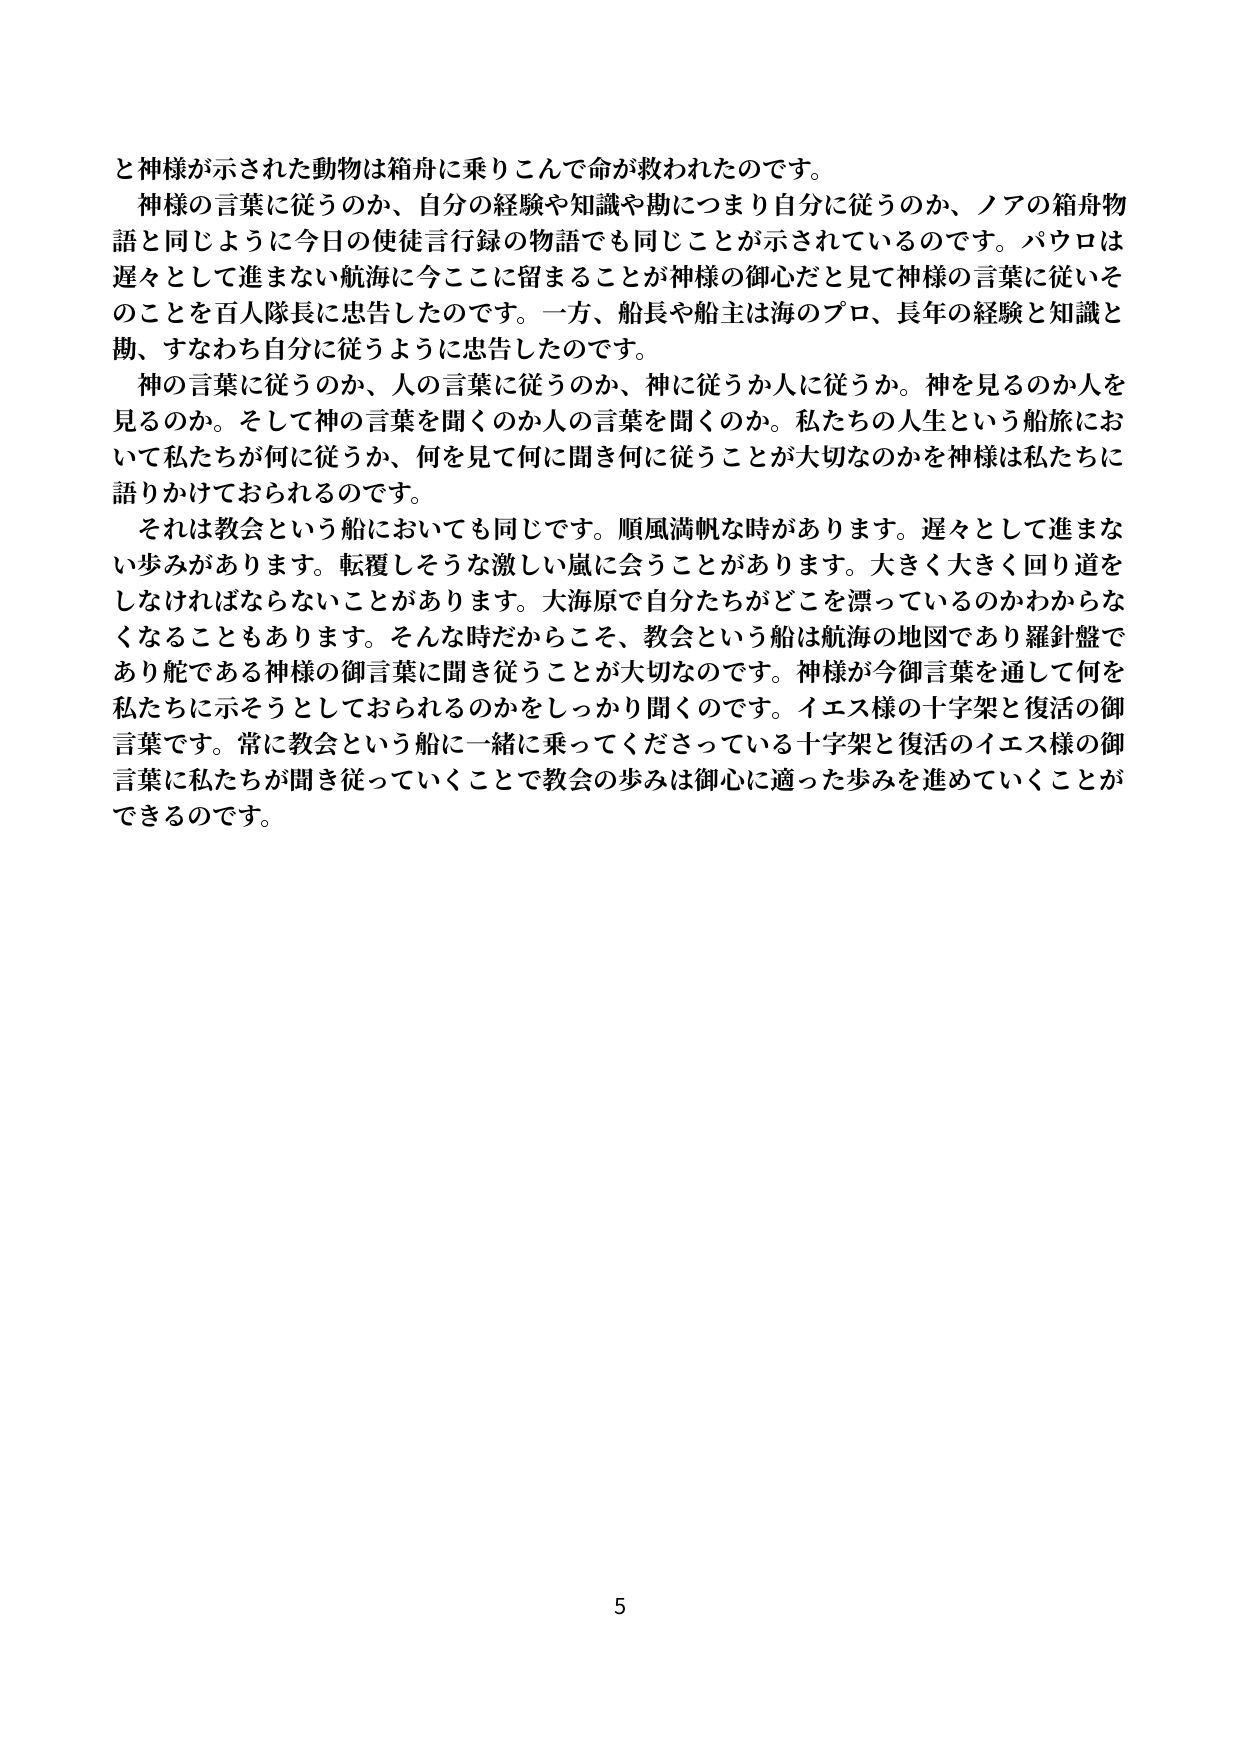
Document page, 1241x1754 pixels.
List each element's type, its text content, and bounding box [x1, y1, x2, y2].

text 神様の言葉に従うのか、自分の経験や知識や勘につまり自分に従うのか、ノアの箱舟物語と同じように今日の使徒言行録の物語でも同じことが示されているのです。パウロは遅々として進まない航海に今ここに留まることが神様の御心だと見て神様の言葉に従いそのことを百人隊長に忠告したのです。一方、船長や船主は海のプロ、長年の経験と知識と勘、すなわち自分に従うように忠告したのです。 [112, 186, 1128, 366]
text 神の言葉に従うのか、人の言葉に従うのか、神に従うか人に従うか。神を見るのか人を見るのか。そして神の言葉を聞くのか人の言葉を聞くのか。私たちの人生という船旅において私たちが何に従うか、何を見て何に聞き何に従うことが大切なのかを神様は私たちに語りかけておられるのです。 [112, 366, 1128, 509]
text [112, 150, 1128, 186]
text それは教会という船においても同じです。順風満帆な時があります。遅々として進まない歩みがあります。転覆しそうな激しい嵐に会うことがあります。大きく大きく回り道をしなければならないことがあります。大海原で自分たちがどこを漂っているのかわからなくなることもあります。そんな時だからこそ、教会という船は航海の地図であり羅針盤であり舵である神様の御言葉に聞き従うことが大切なのです。神様が今御言葉を通して何を私たちに示そうとしておられるのかをしっかり聞くのです。イエス様の十字架と復活の御言葉です。常に教会という船に一緒に乗ってくださっている十字架と復活のイエス様の御言葉に私たちが聞き従っていくことで教会の歩みは御心に適った歩みを進めていくことができるのです。 [112, 509, 1128, 833]
